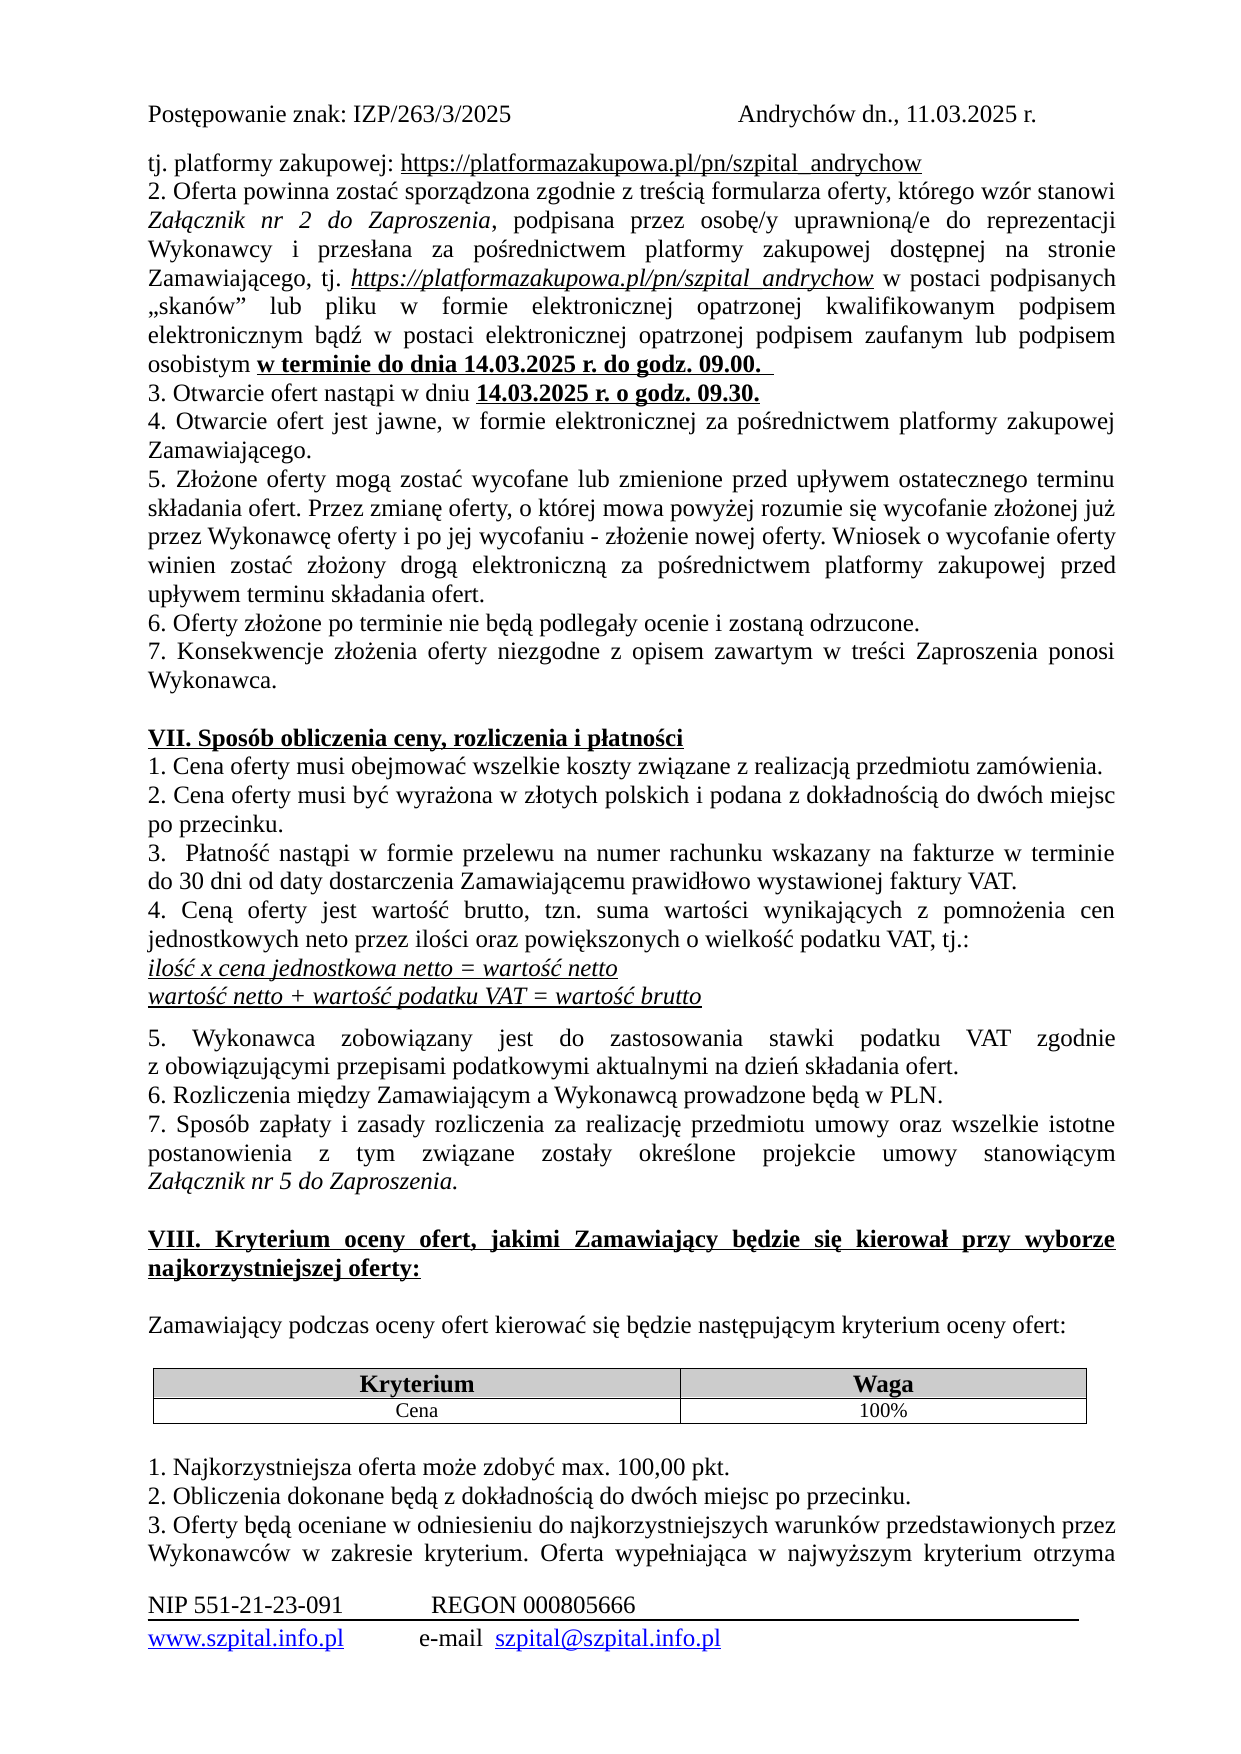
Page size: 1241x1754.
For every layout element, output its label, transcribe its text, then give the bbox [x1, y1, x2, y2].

text 4. Ceną oferty jest wartość brutto, tzn. suma wartości wynikających z pomnożenia cen jednostkowych neto przez ilości oraz powiększonych o wielkość podatku VAT, tj.: [148, 895, 1116, 953]
text 5. Wykonawca zobowiązany jest do zastosowania stawki podatku VAT zgodnie z obowiązującymi przepisami podatkowymi aktualnymi na dzień składania ofert. [148, 1023, 1116, 1080]
list Zamawiający podczas oceny ofert kierować się będzie następującym kryterium oceny ofert: [148, 1310, 1116, 1339]
table_cell Cena [154, 1399, 680, 1422]
text 2. Oferta powinna zostać sporządzona zgodnie z treścią formularza oferty, którego wzór stanowi Załącznik nr 2 do Zaproszenia, podpisana przez osobę/y uprawnioną/e do reprezentacji Wykonawcy i przesłana za pośrednictwem platformy zakupowej dostępnej na stronie Zamawiającego, tj. https://platformazakupowa.pl/pn/szpital_andrychow w postaci podpisanych „skanów” lub pliku w formie elektronicznej opatrzonej kwalifikowanym podpisem elektronicznym bądź w postaci elektronicznej opatrzonej podpisem zaufanym lub podpisem osobistym w terminie do dnia 14.03.2025 r. do godz. 09.00. [148, 176, 1116, 378]
text wartość netto + wartość podatku VAT = wartość brutto [148, 981, 1116, 1010]
text 6. Oferty złożone po terminie nie będą podlegały ocenie i zostaną odrzucone. [148, 608, 1116, 636]
text 3. Otwarcie ofert nastąpi w dniu 14.03.2025 r. o godz. 09.30. [148, 378, 1116, 406]
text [148, 1510, 1116, 1567]
text 2. Obliczenia dokonane będą z dokładnością do dwóch miejsc po przecinku. [148, 1481, 1116, 1510]
text VIII. Kryterium oceny ofert, jakimi Zamawiający będzie się kierował przy wyborze najkorzystniejszej oferty: [148, 1250, 1116, 1281]
text ilość x cena jednostkowa netto = wartość netto [148, 953, 1116, 981]
table_header Waga [681, 1369, 1086, 1397]
text 1. Najkorzystniejsza oferta może zdobyć max. 100,00 pkt. [148, 1452, 1116, 1481]
text 2. Cena oferty musi być wyrażona w złotych polskich i podana z dokładnością do dwóch miejsc po przecinku. [148, 780, 1116, 838]
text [148, 148, 1116, 176]
text 7. Konsekwencje złożenia oferty niezgodne z opisem zawartym w treści Zaproszenia ponosi Wykonawca. [148, 636, 1116, 694]
text 1. Cena oferty musi obejmować wszelkie koszty związane z realizacją przedmiotu zamówienia. [148, 751, 1116, 780]
text 4. Otwarcie ofert jest jawne, w formie elektronicznej za pośrednictwem platformy zakupowej Zamawiającego. [148, 406, 1116, 464]
text 5. Złożone oferty mogą zostać wycofane lub zmienione przed upływem ostatecznego terminu składania ofert. Przez zmianę oferty, o której mowa powyżej rozumie się wycofanie złożonej już przez Wykonawcę oferty i po jej wycofaniu - złożenie nowej oferty. Wniosek o wycofanie oferty winien zostać złożony drogą elektroniczną za pośrednictwem platformy zakupowej przed upływem terminu składania ofert. [148, 464, 1116, 608]
text VII. Sposób obliczenia ceny, rozliczenia i płatności [148, 723, 1116, 751]
text VIII. Kryterium oceny ofert, jakimi Zamawiający będzie się kierował przy wyborze najkorzystniejszej oferty: [148, 1224, 1116, 1249]
text 3. Płatność nastąpi w formie przelewu na numer rachunku wskazany na fakturze w terminie do 30 dni od daty dostarczenia Zamawiającemu prawidłowo wystawionej faktury VAT. [148, 838, 1116, 895]
table_header Kryterium [154, 1369, 680, 1397]
table_cell 100% [681, 1399, 1086, 1422]
list 6. Rozliczenia między Zamawiającym a Wykonawcą prowadzone będą w PLN. [148, 1080, 1116, 1109]
list 7. Sposób zapłaty i zasady rozliczenia za realizację przedmiotu umowy oraz wszelkie istotne postanowienia z tym związane zostały określone projekcie umowy stanowiącym Załącznik nr 5 do Zaproszenia. [148, 1109, 1116, 1195]
